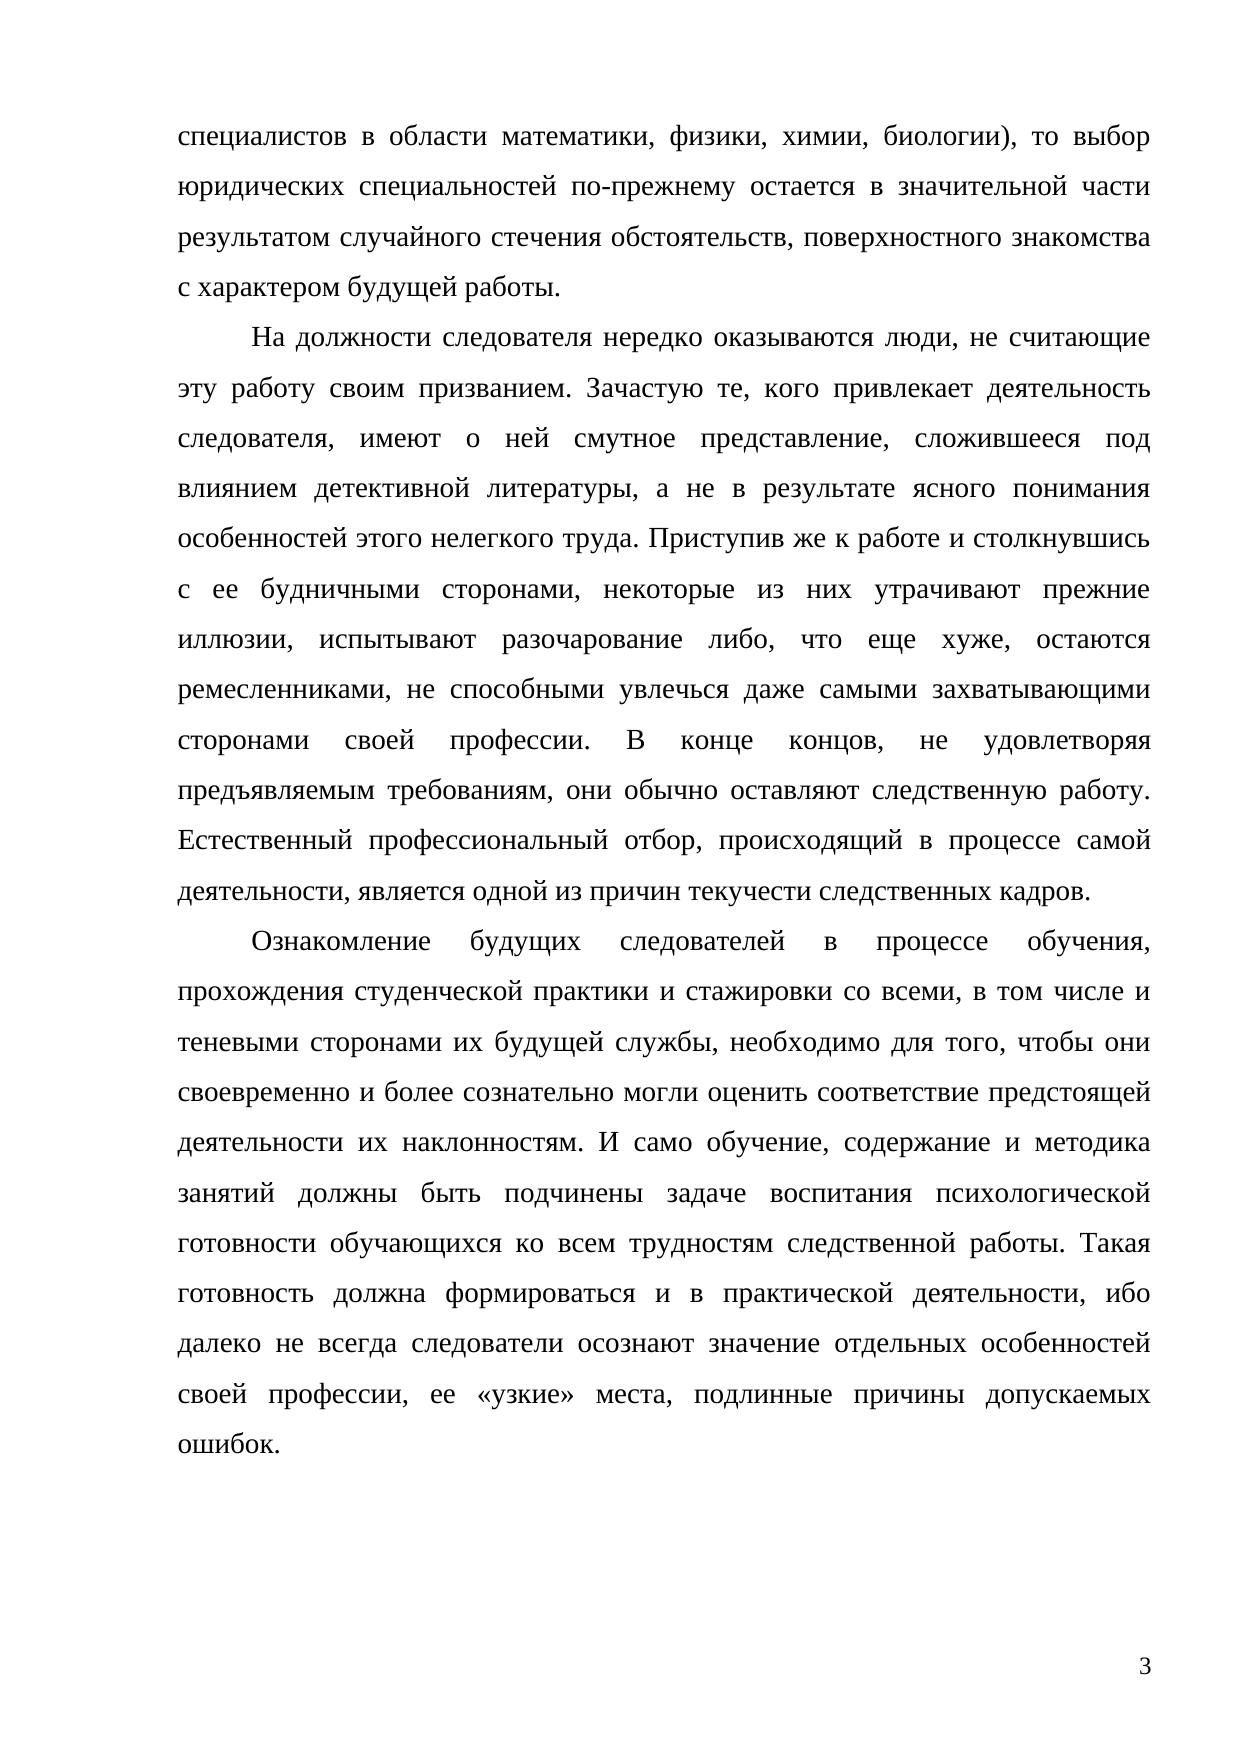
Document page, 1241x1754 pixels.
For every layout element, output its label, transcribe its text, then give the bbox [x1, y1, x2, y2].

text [177, 118, 1152, 303]
text На должности следователя нередко оказываются люди, не считающие эту работу своим призванием. Зачастую те, кого привлекает деятельность следователя, имеют о ней смутное представление, сложившееся под влиянием детективной литературы, а не в результате ясного понимания особенностей этого нелегкого труда. Приступив же к работе и столкнувшись с ее будничными сторонами, некоторые из них утрачивают прежние иллюзии, испытывают разочарование либо, что еще хуже, остаются ремесленниками, не способными увлечься даже самыми захватывающими сторонами своей профессии. В конце концов, не удовлетворяя предъявляемым требованиям, они обычно оставляют следственную работу. Естественный профессиональный отбор, происходящий в процессе самой деятельности, является одной из причин текучести следственных кадров. [177, 319, 1152, 906]
text Ознакомление будущих следователей в процессе обучения, прохождения студенческой практики и стажировки со всеми, в том числе и теневыми сторонами их будущей службы, необходимо для того, чтобы они своевременно и более сознательно могли оценить соответствие предстоящей деятельности их наклонностям. И само обучение, содержание и методика занятий должны быть подчинены задаче воспитания психологической готовности обучающихся ко всем трудностям следственной работы. Такая готовность должна формироваться и в практической деятельности, ибо далеко не всегда следователи осознают значение отдельных особенностей своей профессии, ее «узкие» места, подлинные причины допускаемых ошибок. [177, 923, 1152, 1460]
